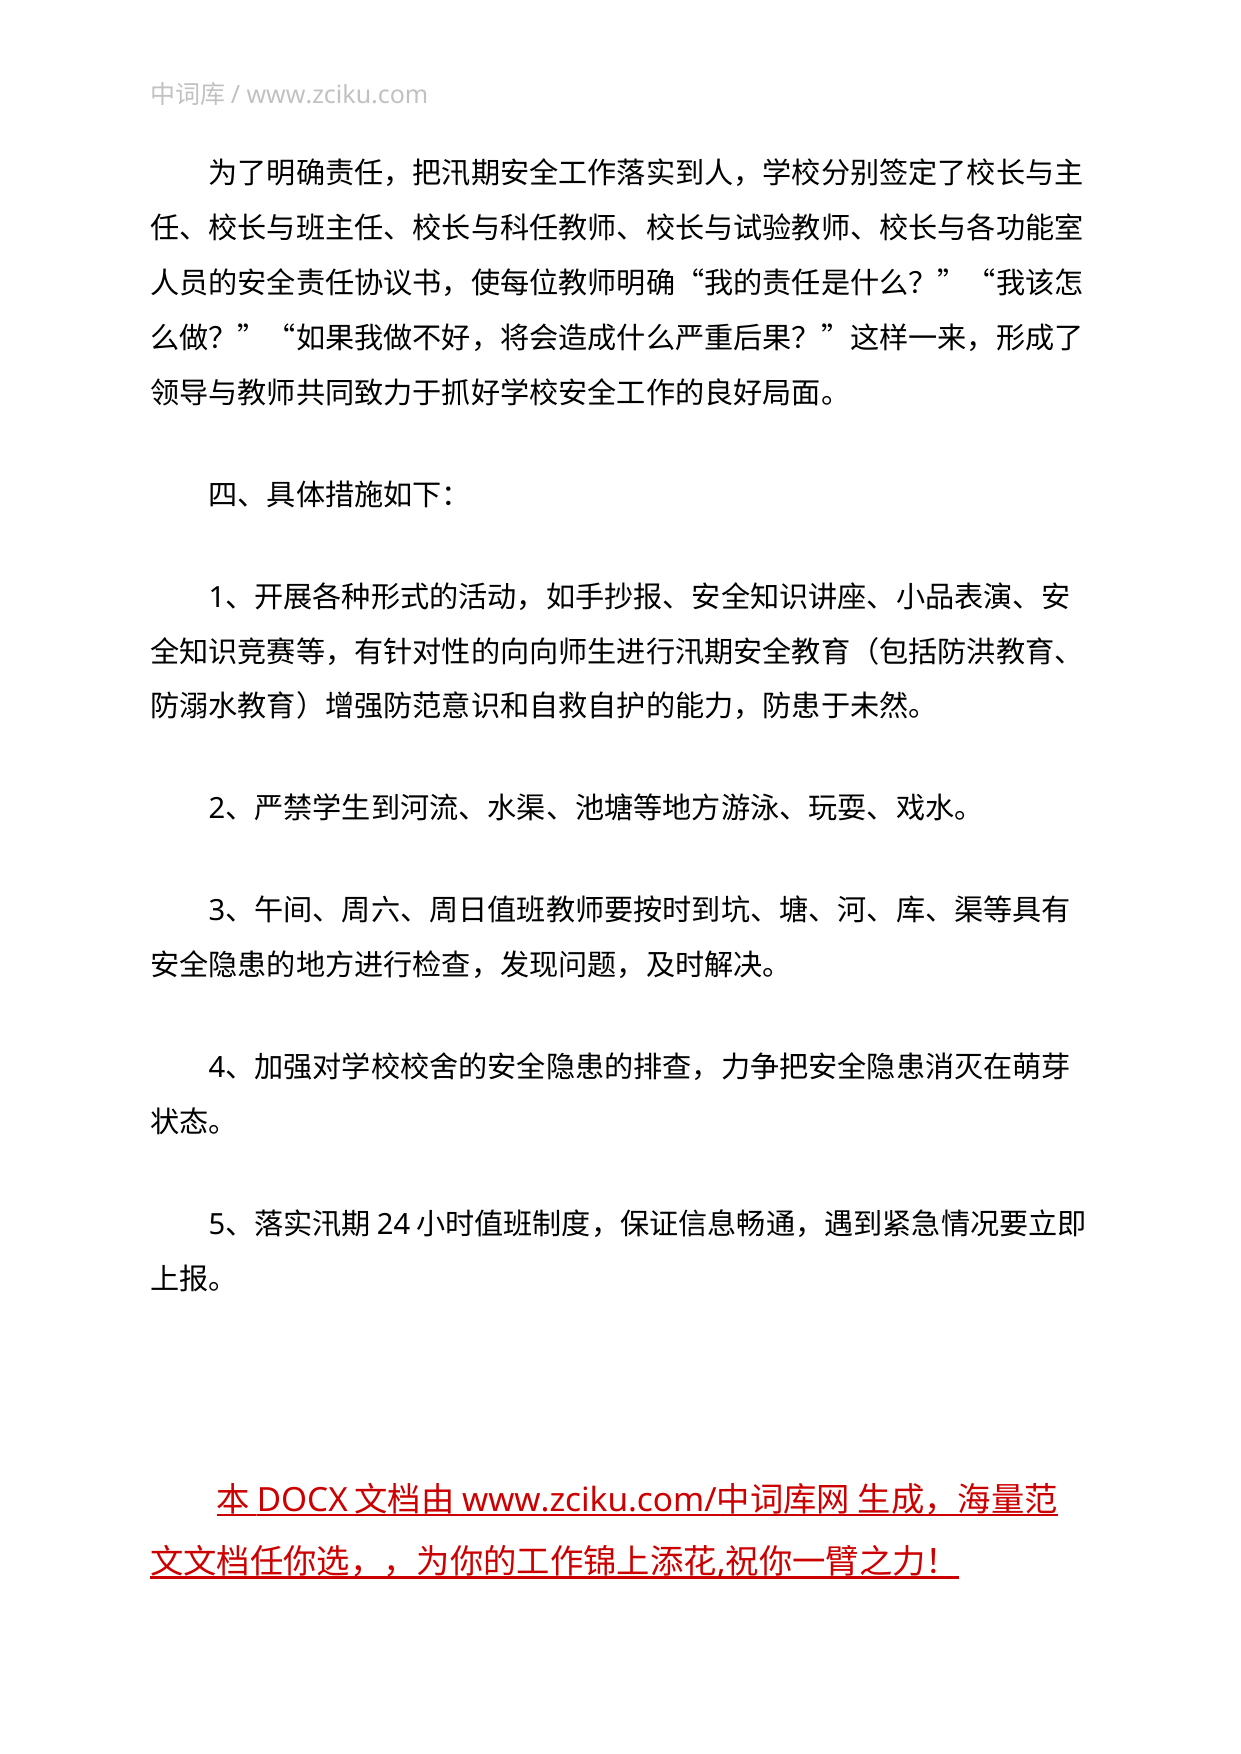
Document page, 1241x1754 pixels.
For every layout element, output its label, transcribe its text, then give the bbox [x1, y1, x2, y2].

text 4、加强对学校校舍的安全隐患的排查，力争把安全隐患消灭在萌芽状态。 [150, 1043, 1090, 1141]
text 2、严禁学生到河流、水渠、池塘等地方游泳、玩耍、戏水。 [150, 785, 1090, 827]
text 为了明确责任，把汛期安全工作落实到人，学校分别签定了校长与主任、校长与班主任、校长与科任教师、校长与试验教师、校长与各功能室人员的安全责任协议书，使每位教师明确“我的责任是什么？”“我该怎么做？”“如果我做不好，将会造成什么严重后果？”这样一来，形成了领导与教师共同致力于抓好学校安全工作的良好局面。 [150, 150, 1090, 412]
text 1、开展各种形式的活动，如手抄报、安全知识讲座、小品表演、安全知识竞赛等，有针对性的向向师生进行汛期安全教育（包括防洪教育、防溺水教育）增强防范意识和自救自护的能力，防患于未然。 [150, 573, 1090, 725]
text 本DOCX文档由 www.zciku.com/中词库网 生成，海量范文文档任你选，，为你的工作锦上添花,祝你一臂之力！ [150, 1472, 1090, 1584]
text 3、午间、周六、周日值班教师要按时到坑、塘、河、库、渠等具有安全隐患的地方进行检查，发现问题，及时解决。 [150, 887, 1090, 984]
text 四、具体措施如下： [150, 471, 1090, 514]
text 5、落实汛期24小时值班制度，保证信息畅通，遇到紧急情况要立即上报。 [150, 1200, 1090, 1298]
